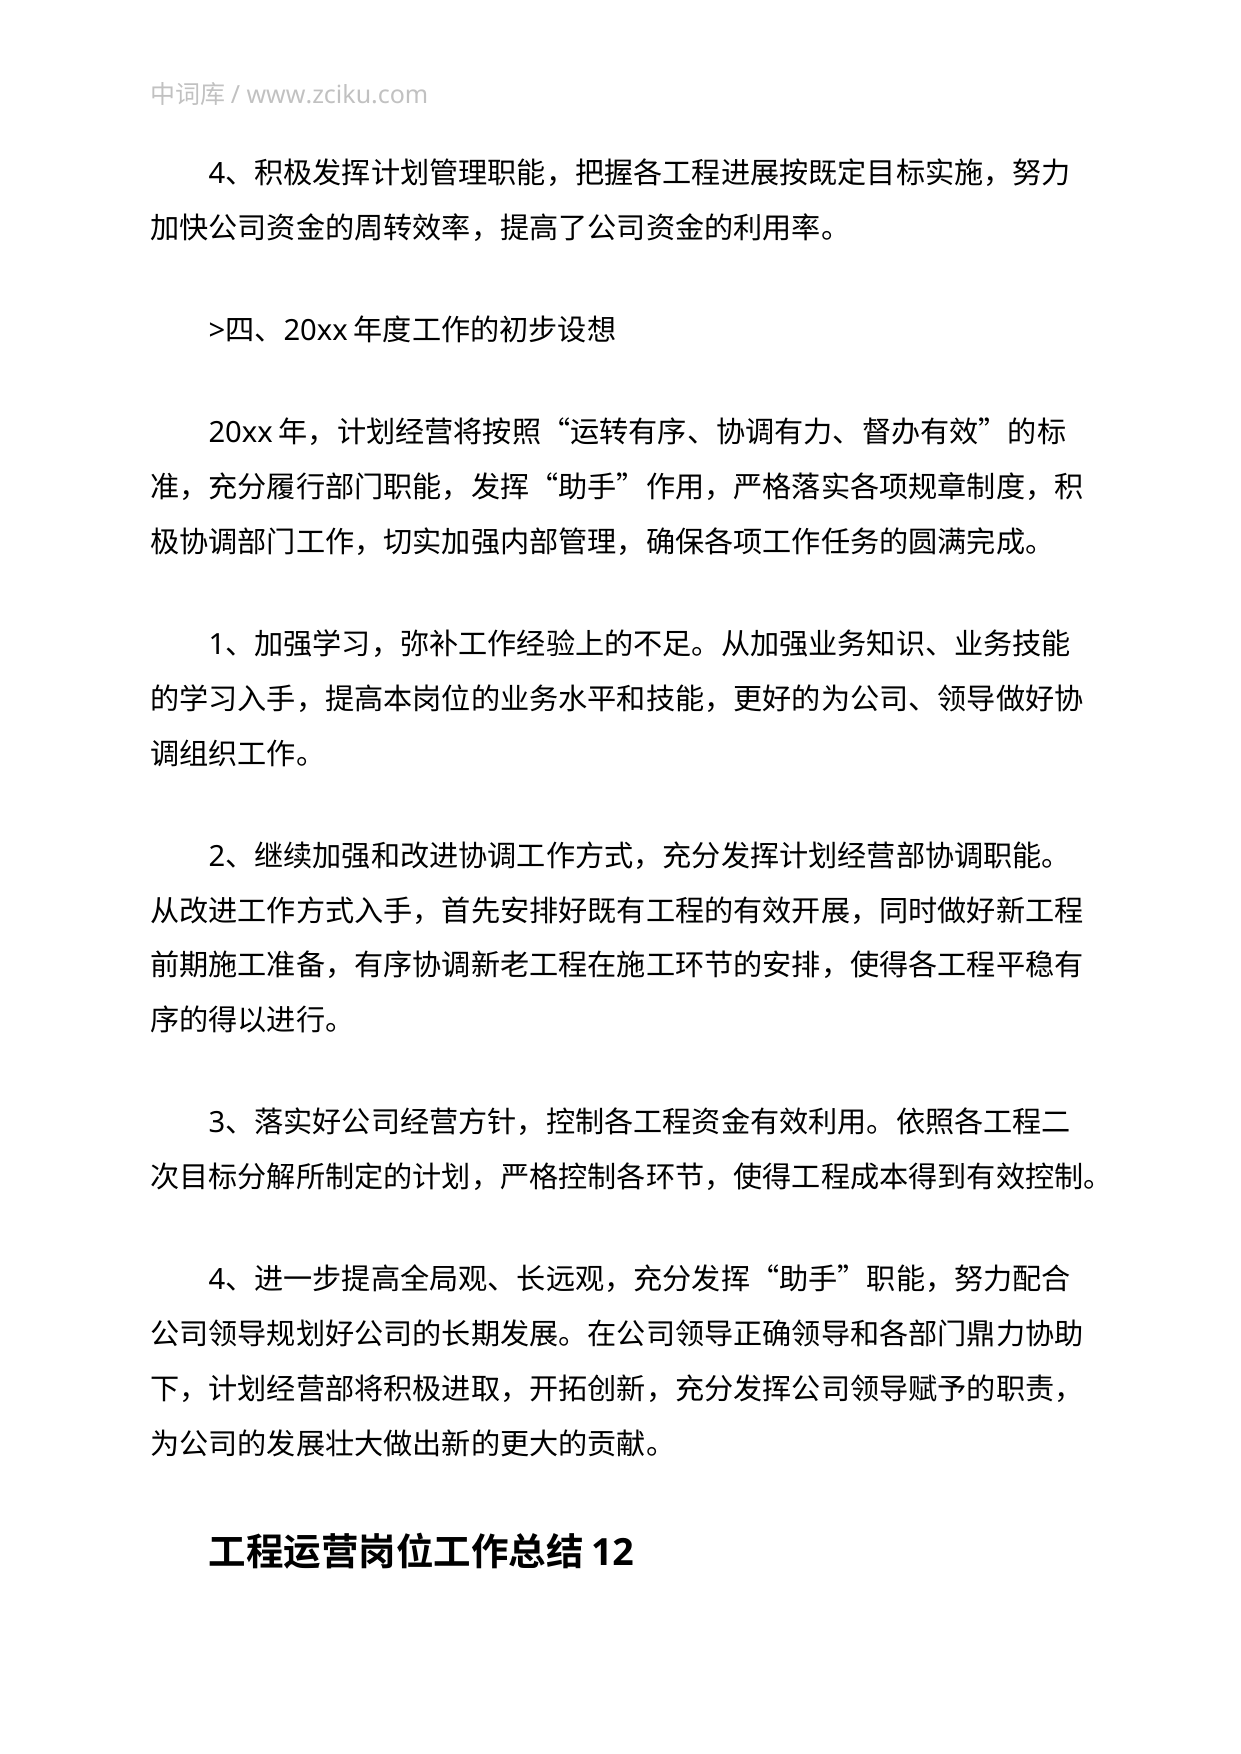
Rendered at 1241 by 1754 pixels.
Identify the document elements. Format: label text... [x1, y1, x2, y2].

text 工程运营岗位工作总结12 [150, 1522, 1090, 1576]
text 3、落实好公司经营方针，控制各工程资金有效利用。依照各工程二次目标分解所制定的计划，严格控制各环节，使得工程成本得到有效控制。 [150, 1099, 1090, 1196]
text 1、加强学习，弥补工作经验上的不足。从加强业务知识、业务技能的学习入手，提高本岗位的业务水平和技能，更好的为公司、领导做好协调组织工作。 [150, 620, 1090, 773]
text 4、进一步提高全局观、长远观，充分发挥“助手”职能，努力配合公司领导规划好公司的长期发展。在公司领导正确领导和各部门鼎力协助下，计划经营部将积极进取，开拓创新，充分发挥公司领导赋予的职责，为公司的发展壮大做出新的更大的贡献。 [150, 1255, 1090, 1462]
text 2、继续加强和改进协调工作方式，充分发挥计划经营部协调职能。从改进工作方式入手，首先安排好既有工程的有效开展，同时做好新工程前期施工准备，有序协调新老工程在施工环节的安排，使得各工程平稳有序的得以进行。 [150, 832, 1090, 1039]
text >四、20xx年度工作的初步设想 [150, 307, 1090, 349]
text 20xx年，计划经营将按照“运转有序、协调有力、督办有效”的标准，充分履行部门职能，发挥“助手”作用，严格落实各项规章制度，积极协调部门工作，切实加强内部管理，确保各项工作任务的圆满完成。 [150, 409, 1090, 561]
text 4、积极发挥计划管理职能，把握各工程进展按既定目标实施，努力加快公司资金的周转效率，提高了公司资金的利用率。 [150, 150, 1090, 247]
